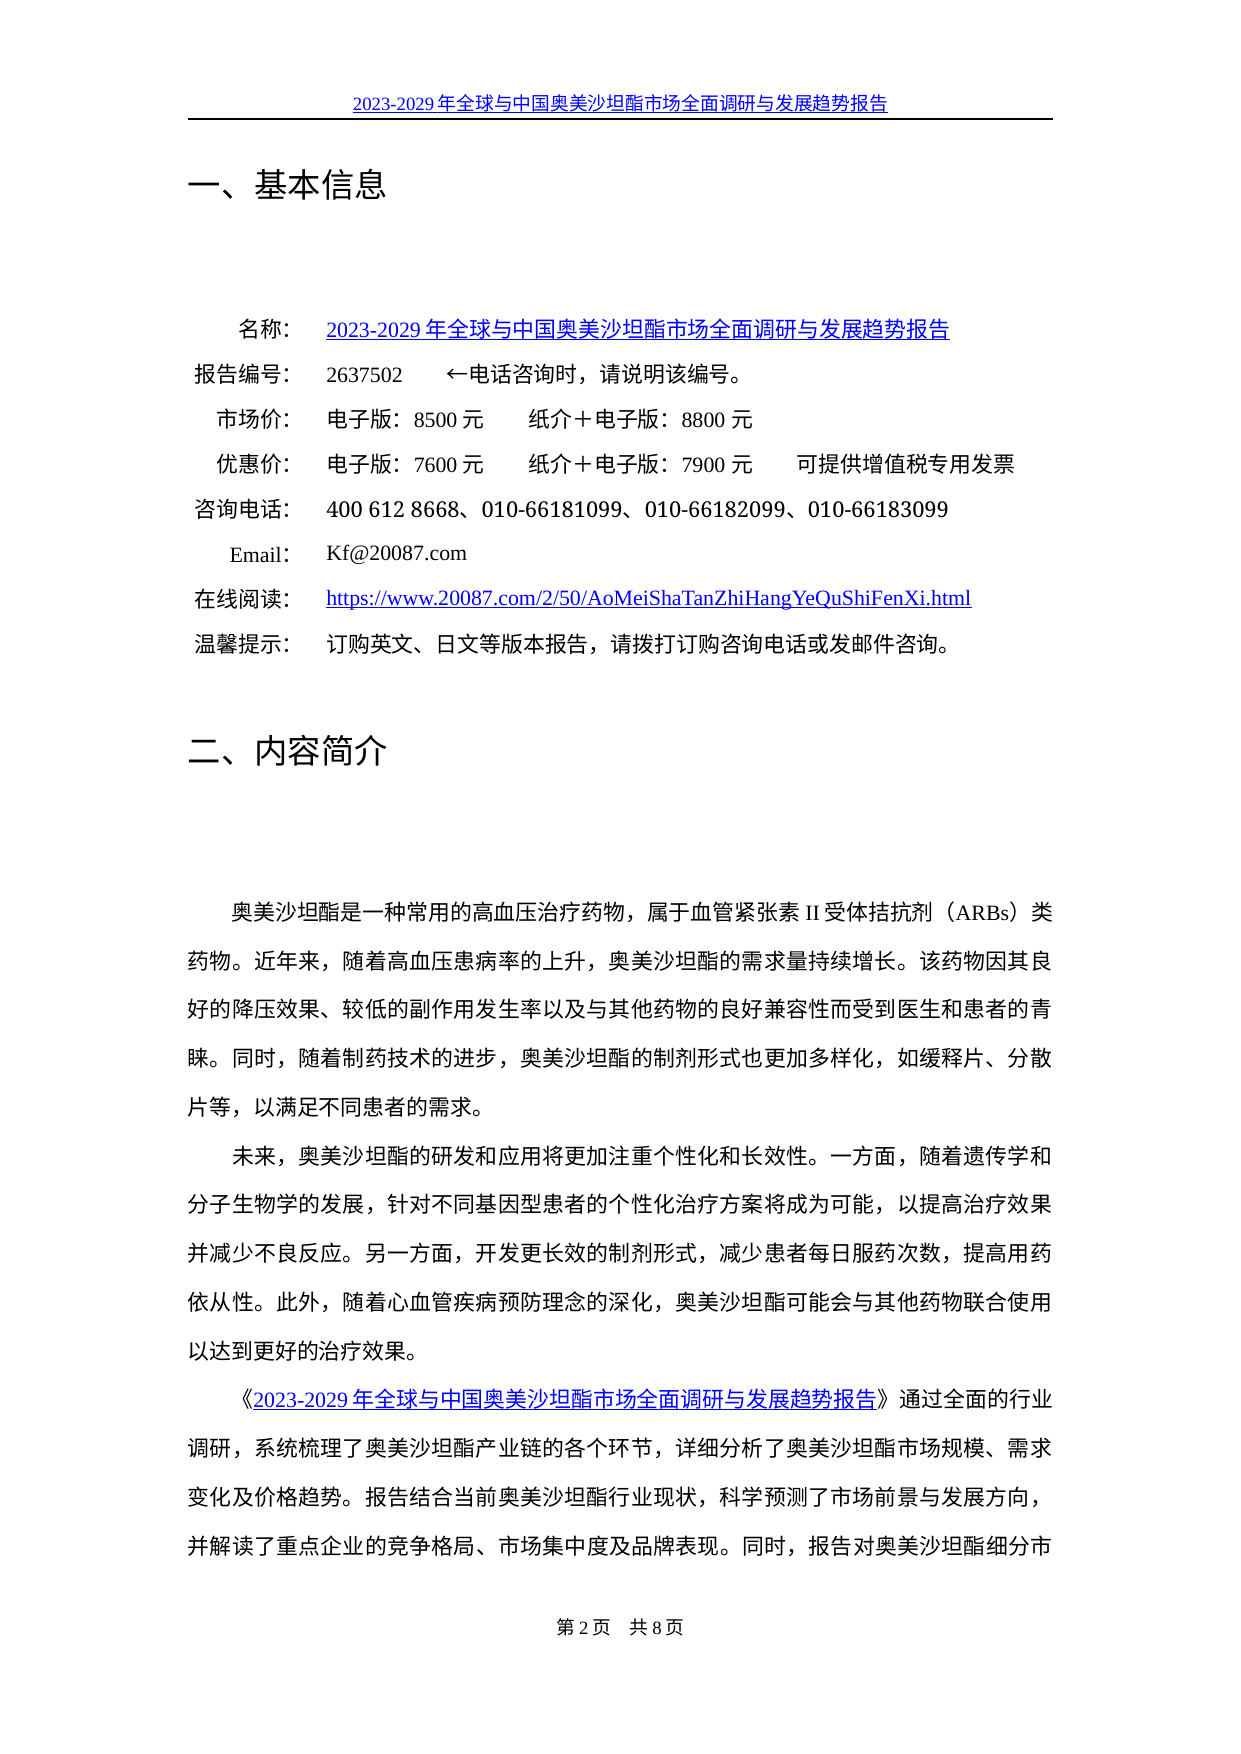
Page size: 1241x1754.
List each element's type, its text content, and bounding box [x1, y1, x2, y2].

table_cell 在线阅读： [167, 582, 315, 627]
title 二、内容简介 [187, 717, 1053, 782]
table_cell 报告编号： [167, 357, 315, 402]
table_cell 电子版：8500 元 纸介＋电子版：8800 元 [315, 402, 1073, 447]
table_cell 400 612 8668、010-66181099、010-66182099、010-66183099 [315, 492, 1073, 537]
table_cell 咨询电话： [167, 492, 315, 537]
table_cell 市场价： [167, 402, 315, 447]
table_header 名称： [167, 312, 315, 357]
table_cell [315, 582, 1073, 627]
table_header 2023-2029年全球与中国奥美沙坦酯市场全面调研与发展趋势报告 [315, 312, 1073, 357]
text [187, 894, 1053, 1561]
table_cell 优惠价： [167, 447, 315, 492]
table_cell Email： [167, 537, 315, 582]
table_cell Kf@20087.com [315, 537, 1073, 582]
title 一、基本信息 [187, 150, 1053, 215]
table_cell 订购英文、日文等版本报告，请拨打订购咨询电话或发邮件咨询。 [315, 627, 1073, 672]
table_cell 2637502 ←电话咨询时，请说明该编号。 [315, 357, 1073, 402]
table_cell 电子版：7600 元 纸介＋电子版：7900 元 可提供增值税专用发票 [315, 447, 1073, 492]
table_cell 温馨提示： [167, 627, 315, 672]
